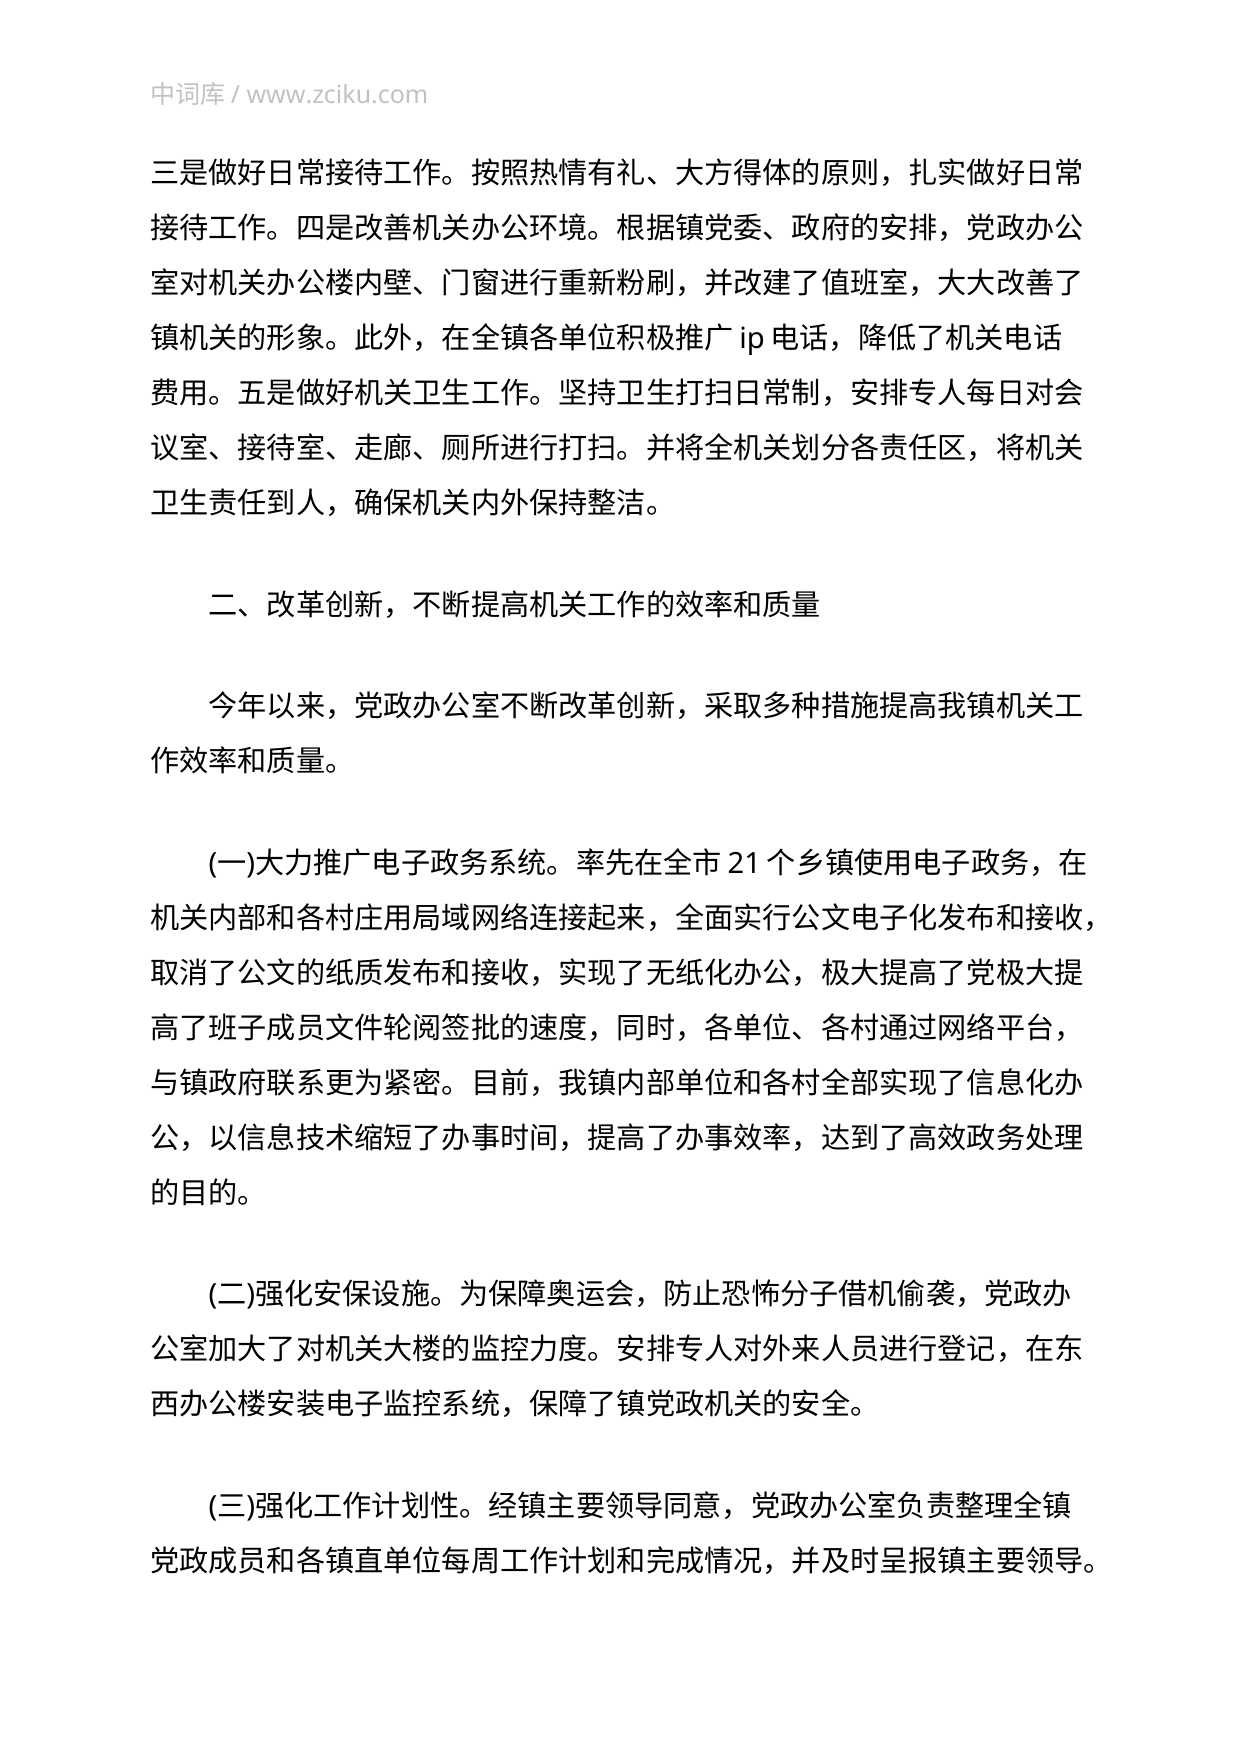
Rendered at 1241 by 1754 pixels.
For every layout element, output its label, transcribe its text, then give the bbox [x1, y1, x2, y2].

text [150, 150, 1090, 522]
text (一)大力推广电子政务系统。率先在全市21个乡镇使用电子政务，在机关内部和各村庄用局域网络连接起来，全面实行公文电子化发布和接收，取消了公文的纸质发布和接收，实现了无纸化办公，极大提高了党极大提高了班子成员文件轮阅签批的速度，同时，各单位、各村通过网络平台，与镇政府联系更为紧密。目前，我镇内部单位和各村全部实现了信息化办公，以信息技术缩短了办事时间，提高了办事效率，达到了高效政务处理的目的。 [150, 840, 1090, 1211]
text 二、改革创新，不断提高机关工作的效率和质量 [150, 581, 1090, 623]
text 今年以来，党政办公室不断改革创新，采取多种措施提高我镇机关工作效率和质量。 [150, 683, 1090, 780]
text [150, 1483, 1090, 1580]
text (二)强化安保设施。为保障奥运会，防止恐怖分子借机偷袭，党政办公室加大了对机关大楼的监控力度。安排专人对外来人员进行登记，在东西办公楼安装电子监控系统，保障了镇党政机关的安全。 [150, 1271, 1090, 1423]
